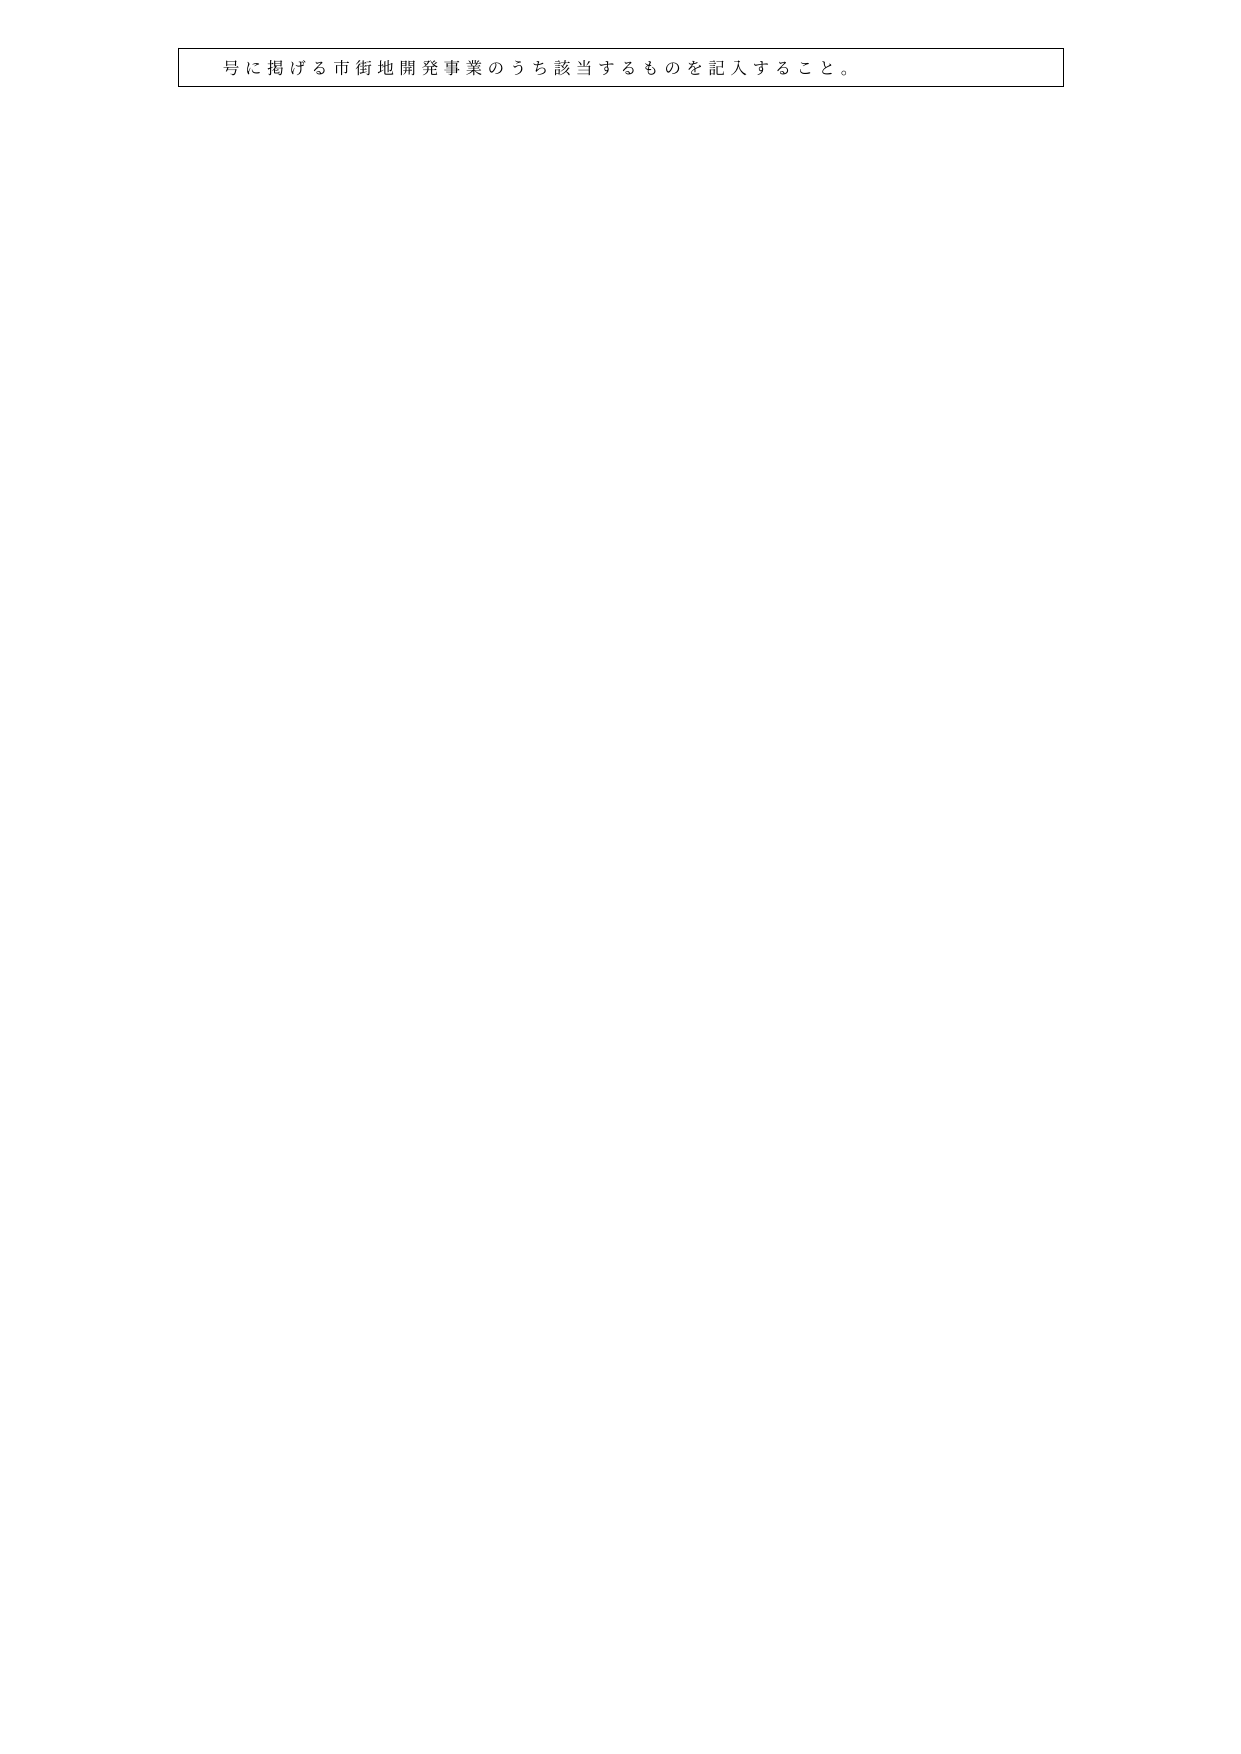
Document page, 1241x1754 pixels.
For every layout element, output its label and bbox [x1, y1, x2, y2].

table_cell [179, 49, 1063, 86]
